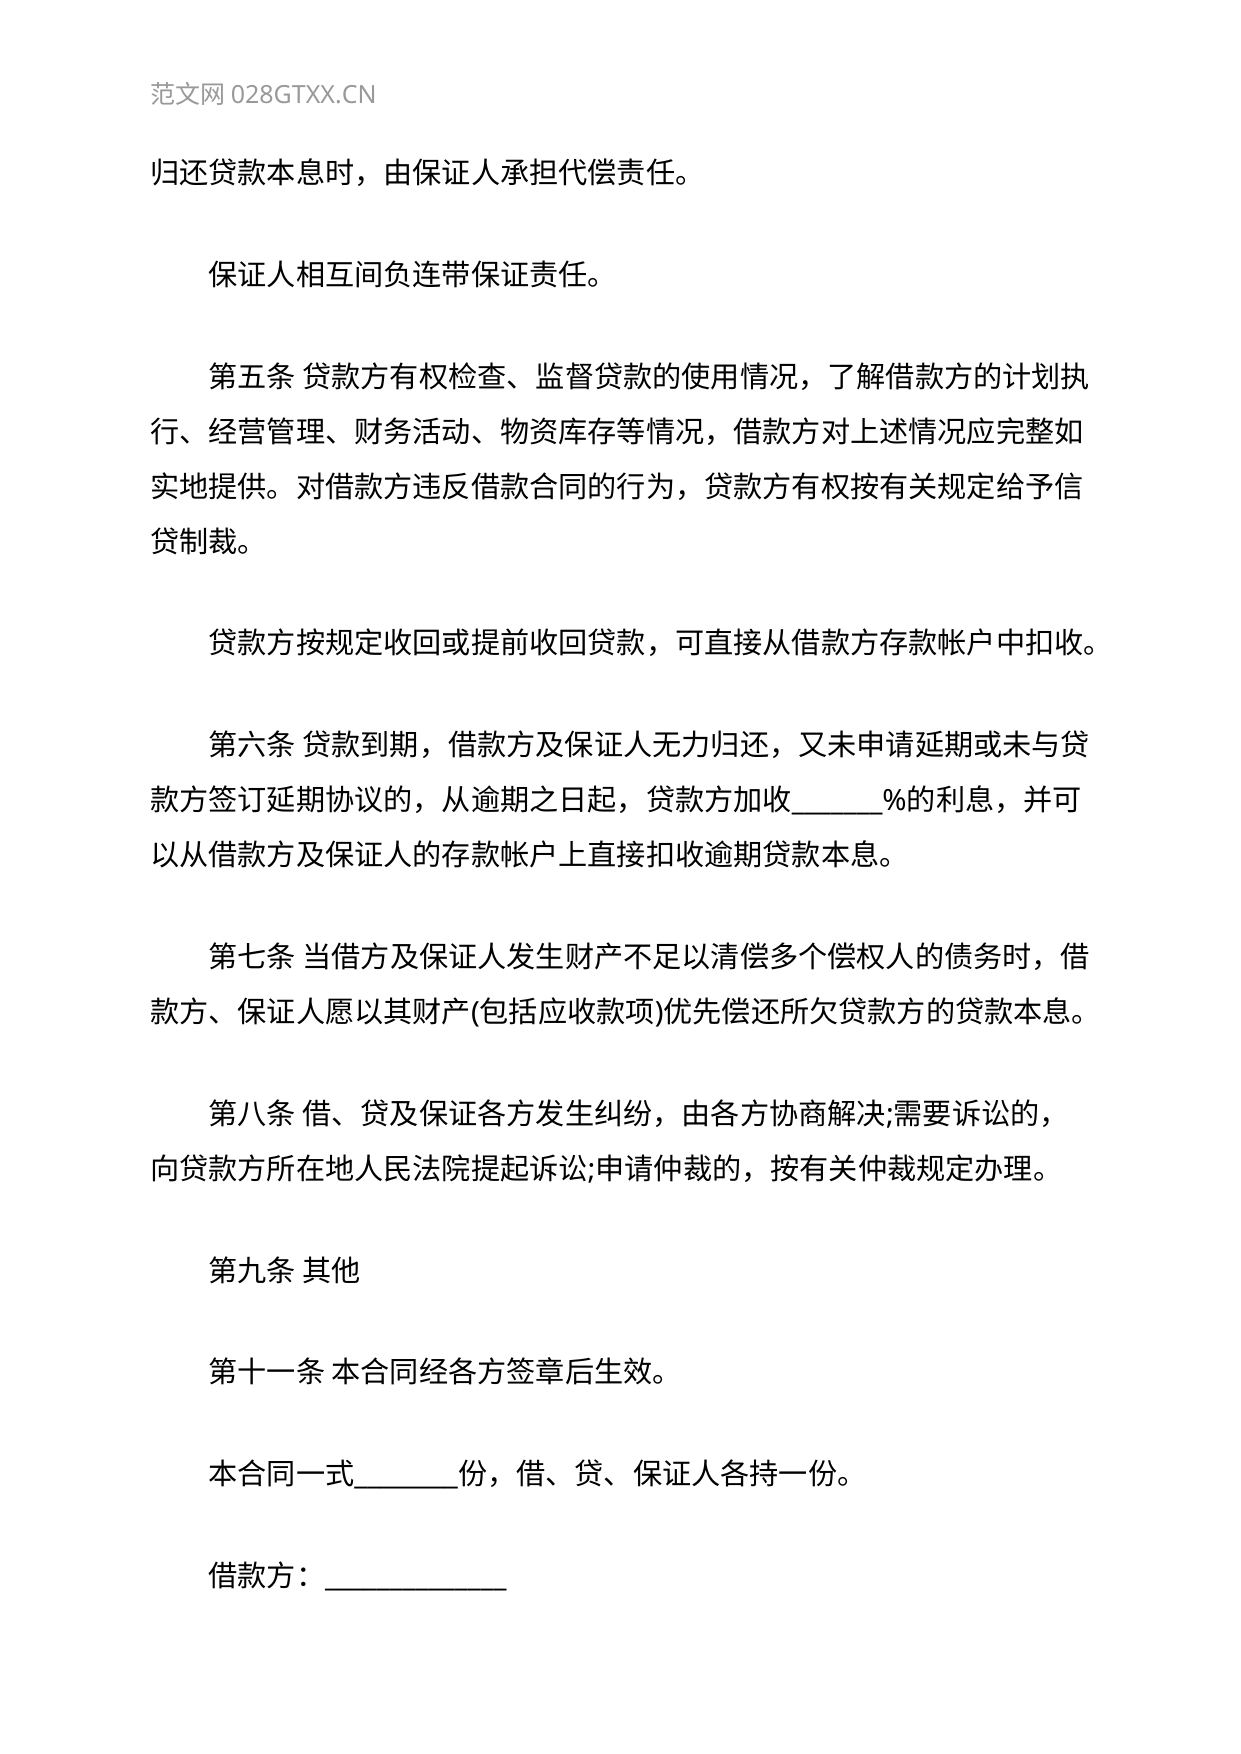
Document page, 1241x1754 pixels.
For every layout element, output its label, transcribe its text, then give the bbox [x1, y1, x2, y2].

text 第八条 借、贷及保证各方发生纠纷，由各方协商解决;需要诉讼的，向贷款方所在地人民法院提起诉讼;申请仲裁的，按有关仲裁规定办理。 [150, 1090, 1090, 1188]
text 贷款方按规定收回或提前收回贷款，可直接从借款方存款帐户中扣收。 [150, 620, 1090, 662]
text 第七条 当借方及保证人发生财产不足以清偿多个偿权人的债务时，借款方、保证人愿以其财产(包括应收款项)优先偿还所欠贷款方的贷款本息。 [150, 933, 1090, 1031]
text 保证人相互间负连带保证责任。 [150, 252, 1090, 294]
text 本合同一式________份，借、贷、保证人各持一份。 [150, 1451, 1090, 1493]
text 借款方：______________ [150, 1553, 1090, 1595]
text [150, 150, 1090, 192]
text 第五条 贷款方有权检查、监督贷款的使用情况，了解借款方的计划执行、经营管理、财务活动、物资库存等情况，借款方对上述情况应完整如实地提供。对借款方违反借款合同的行为，贷款方有权按有关规定给予信贷制裁。 [150, 353, 1090, 561]
text 第十一条 本合同经各方签章后生效。 [150, 1349, 1090, 1391]
text 第九条 其他 [150, 1247, 1090, 1289]
text 第六条 贷款到期，借款方及保证人无力归还，又未申请延期或未与贷款方签订延期协议的，从逾期之日起，贷款方加收_______%的利息，并可以从借款方及保证人的存款帐户上直接扣收逾期贷款本息。 [150, 722, 1090, 874]
